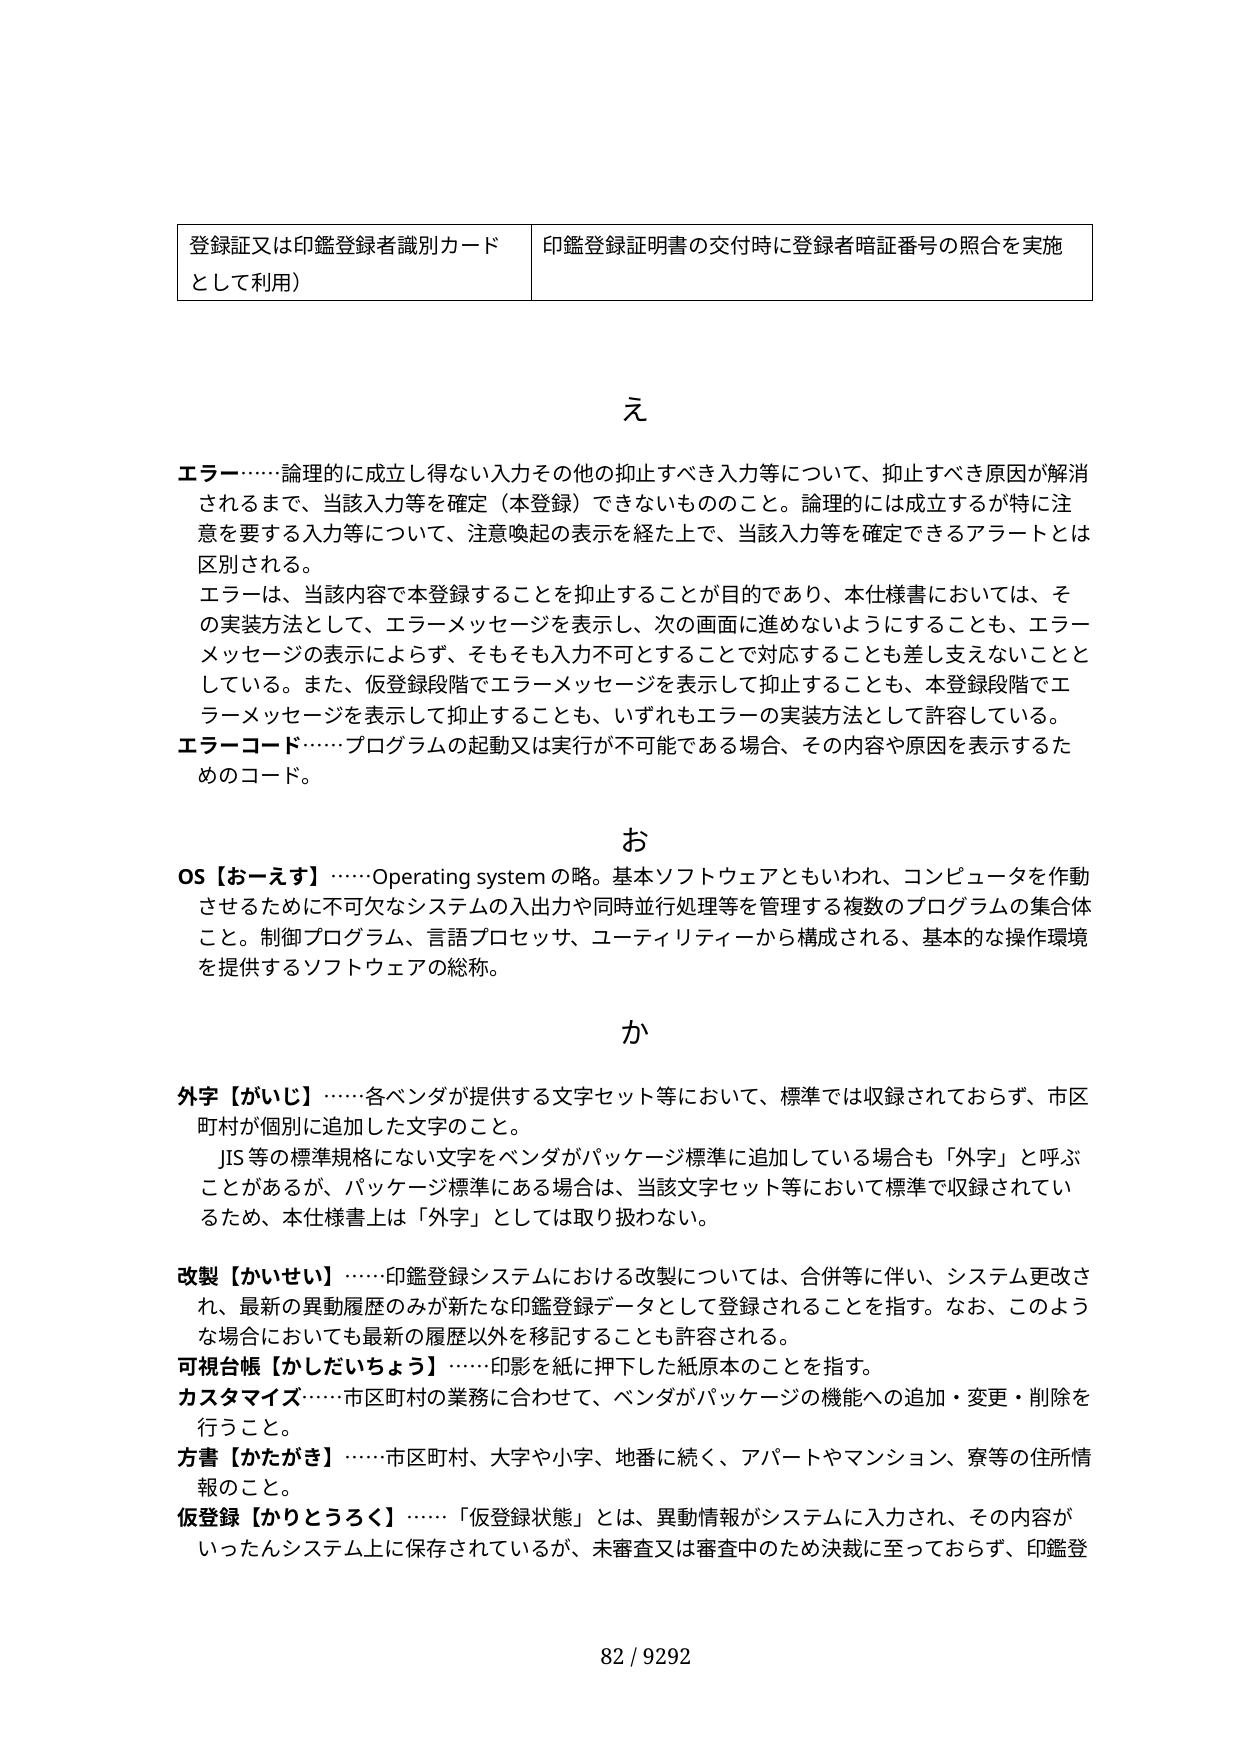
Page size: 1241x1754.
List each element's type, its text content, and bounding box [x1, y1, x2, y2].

text か [177, 1010, 1092, 1052]
text え [177, 387, 1092, 429]
text 方書【かたがき】……市区町村、大字や小字、地番に続く、アパートやマンション、寮等の住所情報のこと。 [177, 1441, 1092, 1502]
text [177, 1502, 1092, 1562]
text JIS等の標準規格にない文字をベンダがパッケージ標準に追加している場合も「外字」と呼ぶことがあるが、パッケージ標準にある場合は、当該文字セット等において標準で収録されているため、本仕様書上は「外字」としては取り扱わない。 [199, 1141, 1092, 1232]
text 外字【がいじ】……各ベンダが提供する文字セット等において、標準では収録されておらず、市区町村が個別に追加した文字のこと。 [177, 1080, 1092, 1141]
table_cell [532, 225, 1092, 300]
text お [177, 818, 1092, 860]
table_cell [178, 225, 531, 300]
text エラー……論理的に成立し得ない入力その他の抑止すべき入力等について、抑止すべき原因が解消されるまで、当該入力等を確定（本登録）できないもののこと。論理的には成立するが特に注意を要する入力等について、注意喚起の表示を経た上で、当該入力等を確定できるアラートとは区別される。 [177, 457, 1092, 578]
text 改製【かいせい】……印鑑登録システムにおける改製については、合併等に伴い、システム更改され、最新の異動履歴のみが新たな印鑑登録データとして登録されることを指す。なお、このような場合においても最新の履歴以外を移記することも許容される。 [177, 1260, 1092, 1351]
text カスタマイズ……市区町村の業務に合わせて、ベンダがパッケージの機能への追加・変更・削除を行うこと。 [177, 1381, 1092, 1441]
text OS【おーえす】……Operating systemの略。基本ソフトウェアともいわれ、コンピュータを作動させるために不可欠なシステムの入出力や同時並行処理等を管理する複数のプログラムの集合体こと。制御プログラム、言語プロセッサ、ユーティリティーから構成される、基本的な操作環境を提供するソフトウェアの総称。 [177, 860, 1092, 981]
text エラーは、当該内容で本登録することを抑止することが目的であり、本仕様書においては、その実装方法として、エラーメッセージを表示し、次の画面に進めないようにすることも、エラーメッセージの表示によらず、そもそも入力不可とすることで対応することも差し支えないこととしている。また、仮登録段階でエラーメッセージを表示して抑止することも、本登録段階でエラーメッセージを表示して抑止することも、いずれもエラーの実装方法として許容している。 [199, 578, 1092, 729]
text エラーコード……プログラムの起動又は実行が不可能である場合、その内容や原因を表示するためのコード。 [177, 729, 1092, 789]
text 可視台帳【かしだいちょう】……印影を紙に押下した紙原本のことを指す。 [177, 1351, 1092, 1381]
